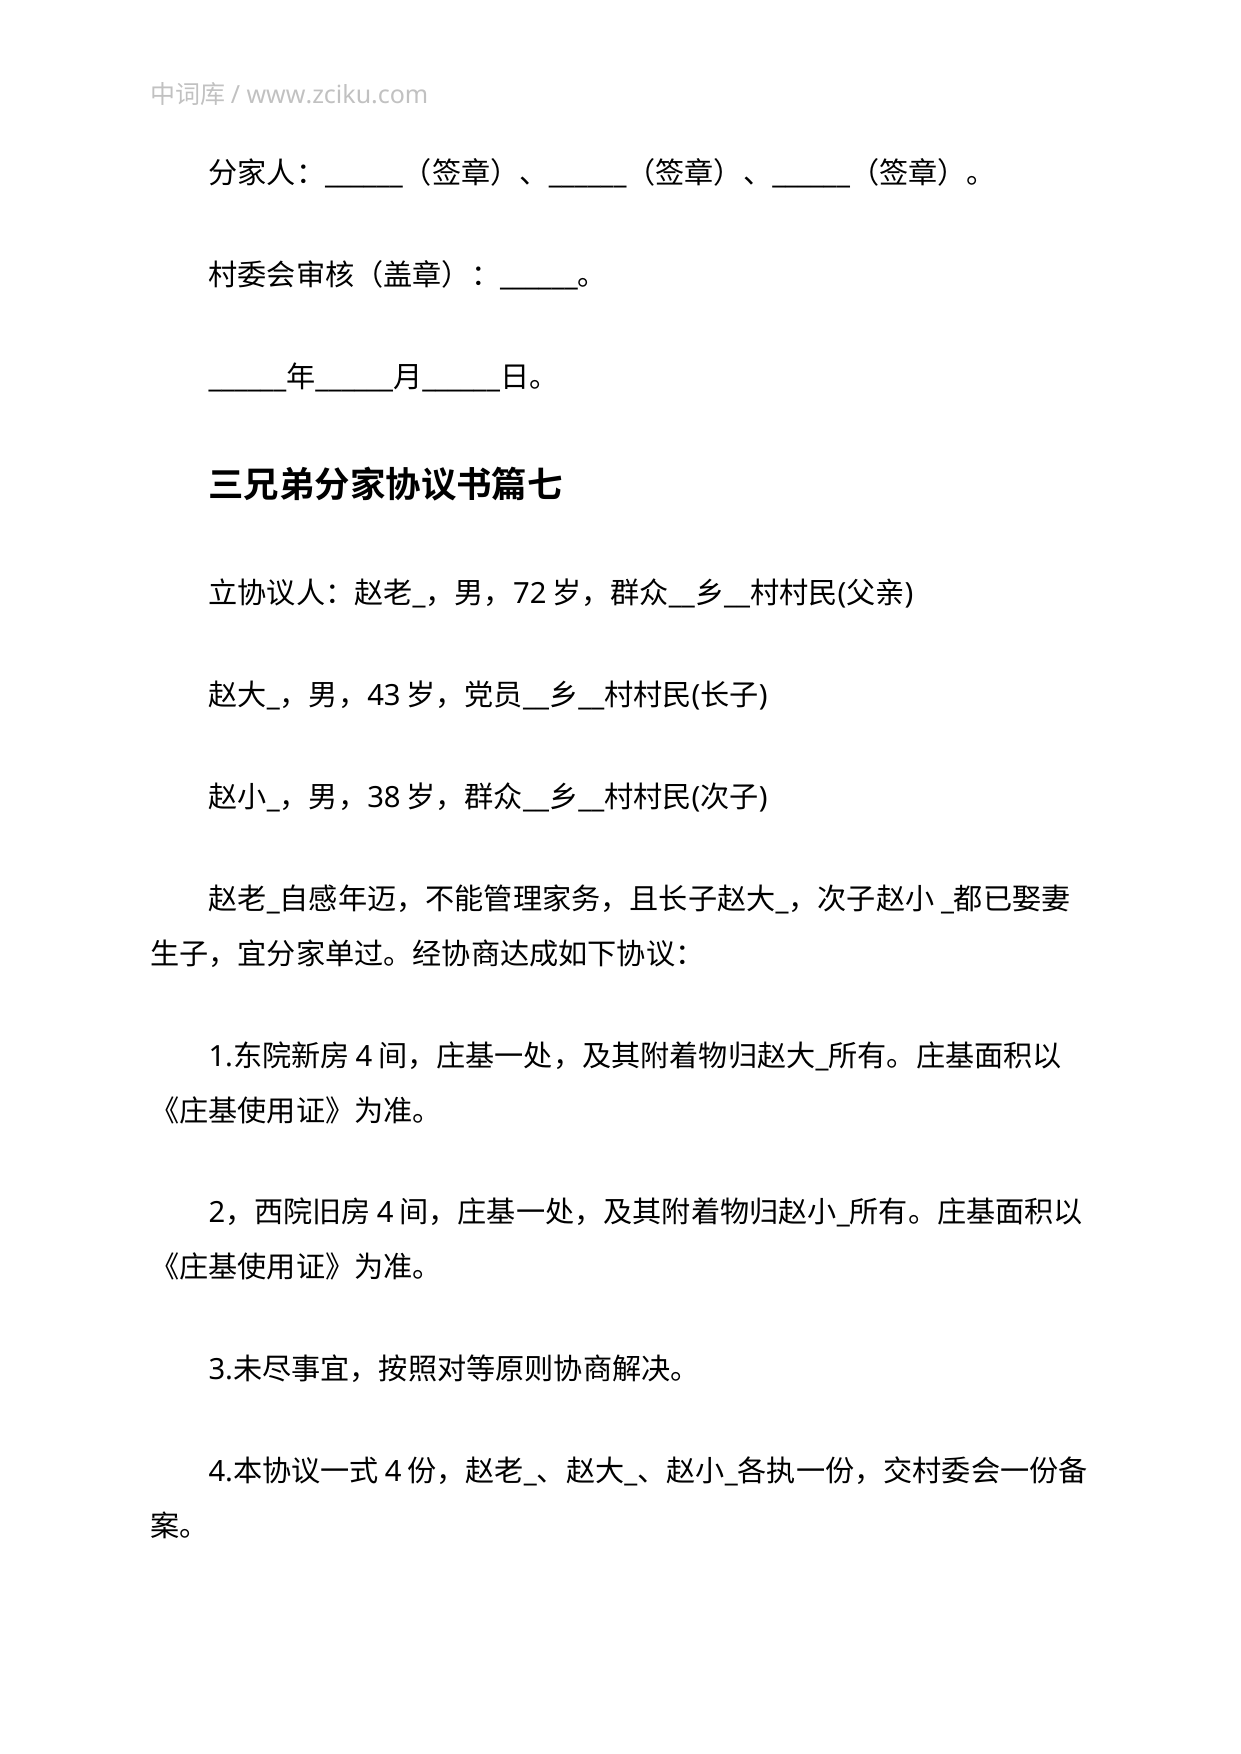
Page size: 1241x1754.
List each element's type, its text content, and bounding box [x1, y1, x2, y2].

text ______年______月______日。 [150, 354, 1090, 396]
text 3.未尽事宜，按照对等原则协商解决。 [150, 1346, 1090, 1388]
text 分家人：______（签章）、______（签章）、______（签章）。 [150, 150, 1090, 192]
text 1.东院新房4间，庄基一处，及其附着物归赵大_所有。庄基面积以《庄基使用证》为准。 [150, 1032, 1090, 1129]
text 村委会审核（盖章）：______。 [150, 252, 1090, 294]
text 立协议人：赵老_，男，72岁，群众__乡__村村民(父亲) [150, 569, 1090, 612]
text 赵老_自感年迈，不能管理家务，且长子赵大_，次子赵小 _都已娶妻生子，宜分家单过。经协商达成如下协议： [150, 875, 1090, 973]
text 2，西院旧房4间，庄基一处，及其附着物归赵小_所有。庄基面积以《庄基使用证》为准。 [150, 1189, 1090, 1286]
text 赵大_，男，43岁，党员__乡__村村民(长子) [150, 671, 1090, 714]
text 赵小_，男，38岁，群众__乡__村村民(次子) [150, 773, 1090, 816]
text 4.本协议一式4份，赵老_、赵大_、赵小_各执一份，交村委会一份备案。 [150, 1448, 1090, 1545]
text 三兄弟分家协议书篇七 [150, 456, 1090, 507]
